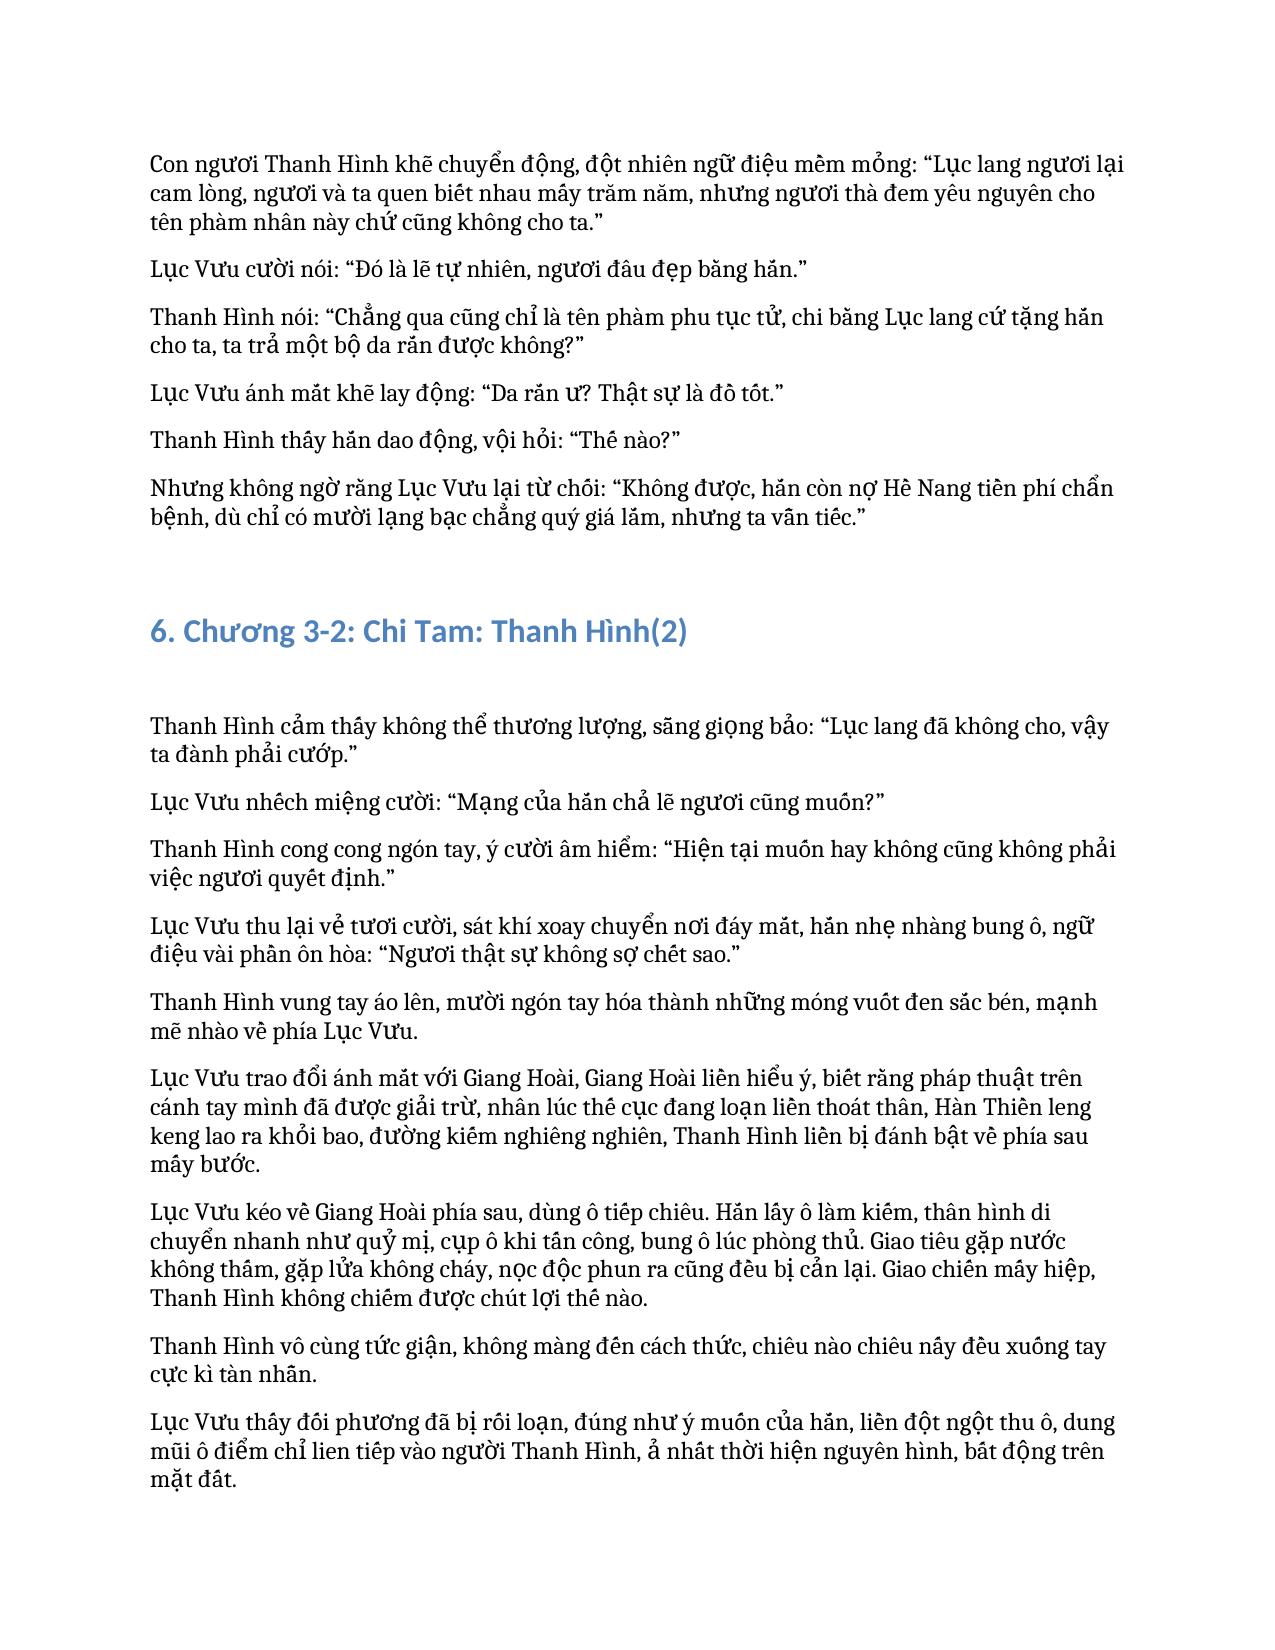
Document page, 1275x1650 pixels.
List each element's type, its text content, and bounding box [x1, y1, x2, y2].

text Nhưng không ngờ rằng Lục Vưu lại từ chối: “Không được, hắn còn nợ Hề Nang tiền phí chẩn bệnh, dù chỉ có mười lạng bạc chẳng quý giá lắm, nhưng ta vẫn tiếc.” [150, 474, 1125, 589]
text Thanh Hình cong cong ngón tay, ý cười âm hiểm: “Hiện tại muốn hay không cũng không phải việc ngươi quyết định.” [150, 835, 1125, 893]
text Thanh Hình vung tay áo lên, mười ngón tay hóa thành những móng vuốt đen sắc bén, mạnh mẽ nhào về phía Lục Vưu. [150, 988, 1125, 1045]
text Lục Vưu nhếch miệng cười: “Mạng của hắn chả lẽ ngươi cũng muốn?” [150, 788, 1125, 817]
text Lục Vưu ánh mắt khẽ lay động: “Da rắn ư? Thật sự là đồ tốt.” [150, 379, 1125, 407]
text Thanh Hình thấy hắn dao động, vội hỏi: “Thế nào?” [150, 426, 1125, 455]
text Lục Vưu cười nói: “Đó là lẽ tự nhiên, ngươi đâu đẹp bằng hắn.” [150, 255, 1125, 284]
text Lục Vưu thu lại vẻ tươi cười, sát khí xoay chuyển nơi đáy mắt, hắn nhẹ nhàng bung ô, ngữ điệu vài phần ôn hòa: “Ngươi thật sự không sợ chết sao.” [150, 912, 1125, 969]
text Lục Vưu thấy đối phương đã bị rối loạn, đúng như ý muốn của hắn, liền đột ngột thu ô, dung mũi ô điểm chỉ lien tiếp vào người Thanh Hình, ả nhất thời hiện nguyên hình, bất động trên mặt đất. [150, 1408, 1125, 1494]
text Lục Vưu trao đổi ánh mắt với Giang Hoài, Giang Hoài liền hiểu ý, biết rằng pháp thuật trên cánh tay mình đã được giải trừ, nhân lúc thế cục đang loạn liền thoát thân, Hàn Thiền leng keng lao ra khỏi bao, đường kiếm nghiêng nghiên, Thanh Hình liền bị đánh bật về phía sau mấy bước. [150, 1064, 1125, 1179]
subtitle 6. Chương 3-2: Chi Tam: Thanh Hình(2) [150, 609, 1125, 650]
text Lục Vưu kéo về Giang Hoài phía sau, dùng ô tiếp chiêu. Hắn lấy ô làm kiếm, thân hình di chuyển nhanh như quỷ mị, cụp ô khi tấn công, bung ô lúc phòng thủ. Giao tiêu gặp nước không thấm, gặp lửa không cháy, nọc độc phun ra cũng đều bị cản lại. Giao chiến mấy hiệp, Thanh Hình không chiếm được chút lợi thế nào. [150, 1198, 1125, 1313]
text Thanh Hình nói: “Chẳng qua cũng chỉ là tên phàm phu tục tử, chi bằng Lục lang cứ tặng hắn cho ta, ta trả một bộ da rắn được không?” [150, 302, 1125, 360]
text Thanh Hình cảm thấy không thể thương lượng, sẵng giọng bảo: “Lục lang đã không cho, vậy ta đành phải cướp.” [150, 654, 1125, 769]
text Thanh Hình vô cùng tức giận, không màng đến cách thức, chiêu nào chiêu nấy đều xuống tay cực kì tàn nhẫn. [150, 1332, 1125, 1389]
text Con ngươi Thanh Hình khẽ chuyển động, đột nhiên ngữ điệu mềm mỏng: “Lục lang ngươi lại cam lòng, ngươi và ta quen biết nhau mấy trăm năm, nhưng ngươi thà đem yêu nguyên cho tên phàm nhân này chứ cũng không cho ta.” [150, 150, 1125, 236]
